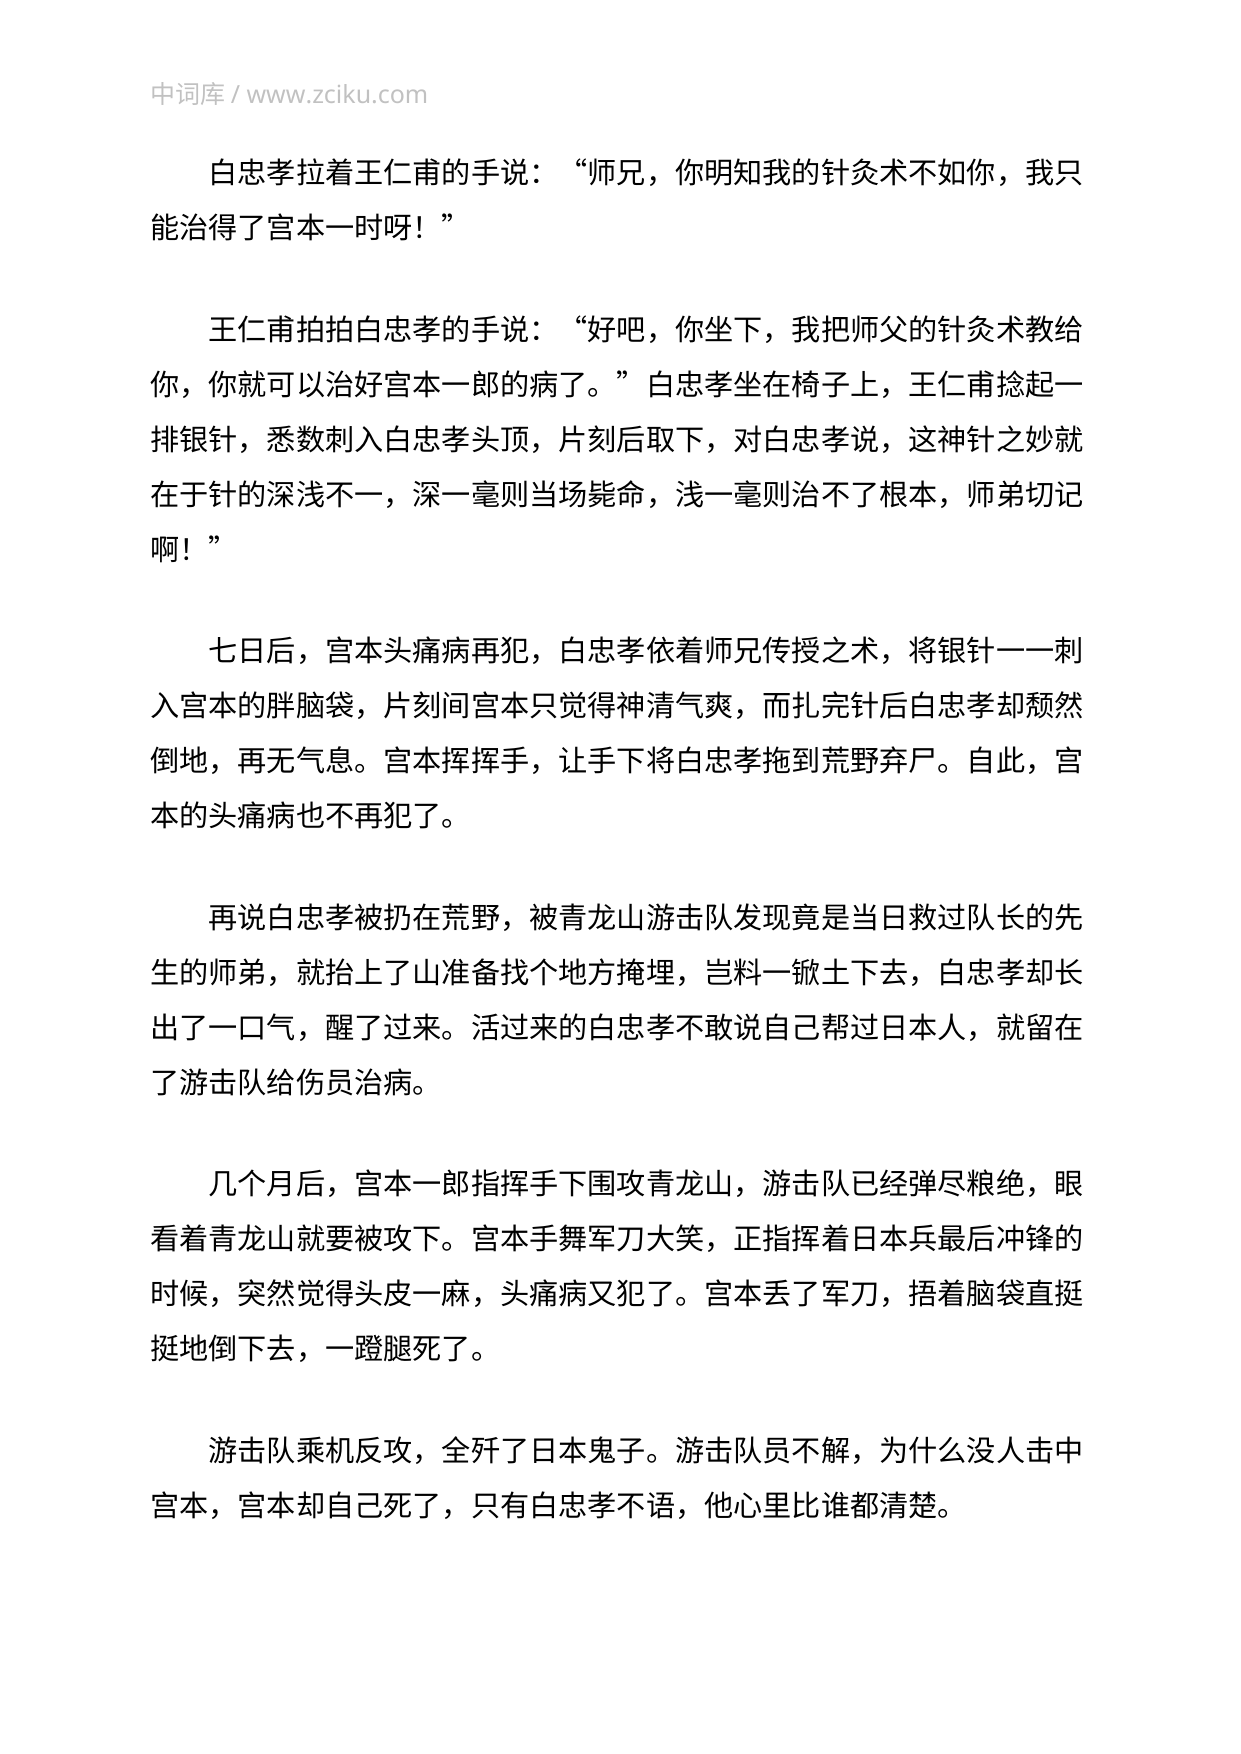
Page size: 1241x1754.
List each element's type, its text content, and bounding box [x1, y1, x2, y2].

text 七日后，宫本头痛病再犯，白忠孝依着师兄传授之术，将银针一一刺入宫本的胖脑袋，片刻间宫本只觉得神清气爽，而扎完针后白忠孝却颓然倒地，再无气息。宫本挥挥手，让手下将白忠孝拖到荒野弃尸。自此，宫本的头痛病也不再犯了。 [150, 628, 1090, 835]
text 白忠孝拉着王仁甫的手说：“师兄，你明知我的针灸术不如你，我只能治得了宫本一时呀！” [150, 150, 1090, 247]
text 再说白忠孝被扔在荒野，被青龙山游击队发现竟是当日救过队长的先生的师弟，就抬上了山准备找个地方掩埋，岂料一锨土下去，白忠孝却长出了一口气，醒了过来。活过来的白忠孝不敢说自己帮过日本人，就留在了游击队给伤员治病。 [150, 894, 1090, 1101]
text 几个月后，宫本一郎指挥手下围攻青龙山，游击队已经弹尽粮绝，眼看着青龙山就要被攻下。宫本手舞军刀大笑，正指挥着日本兵最后冲锋的时候，突然觉得头皮一麻，头痛病又犯了。宫本丢了军刀，捂着脑袋直挺挺地倒下去，一蹬腿死了。 [150, 1161, 1090, 1368]
text 王仁甫拍拍白忠孝的手说：“好吧，你坐下，我把师父的针灸术教给你，你就可以治好宫本一郎的病了。”白忠孝坐在椅子上，王仁甫捻起一排银针，悉数刺入白忠孝头顶，片刻后取下，对白忠孝说，这神针之妙就在于针的深浅不一，深一毫则当场毙命，浅一毫则治不了根本，师弟切记啊！” [150, 307, 1090, 568]
text 游击队乘机反攻，全歼了日本鬼子。游击队员不解，为什么没人击中宫本，宫本却自己死了，只有白忠孝不语，他心里比谁都清楚。 [150, 1427, 1090, 1524]
